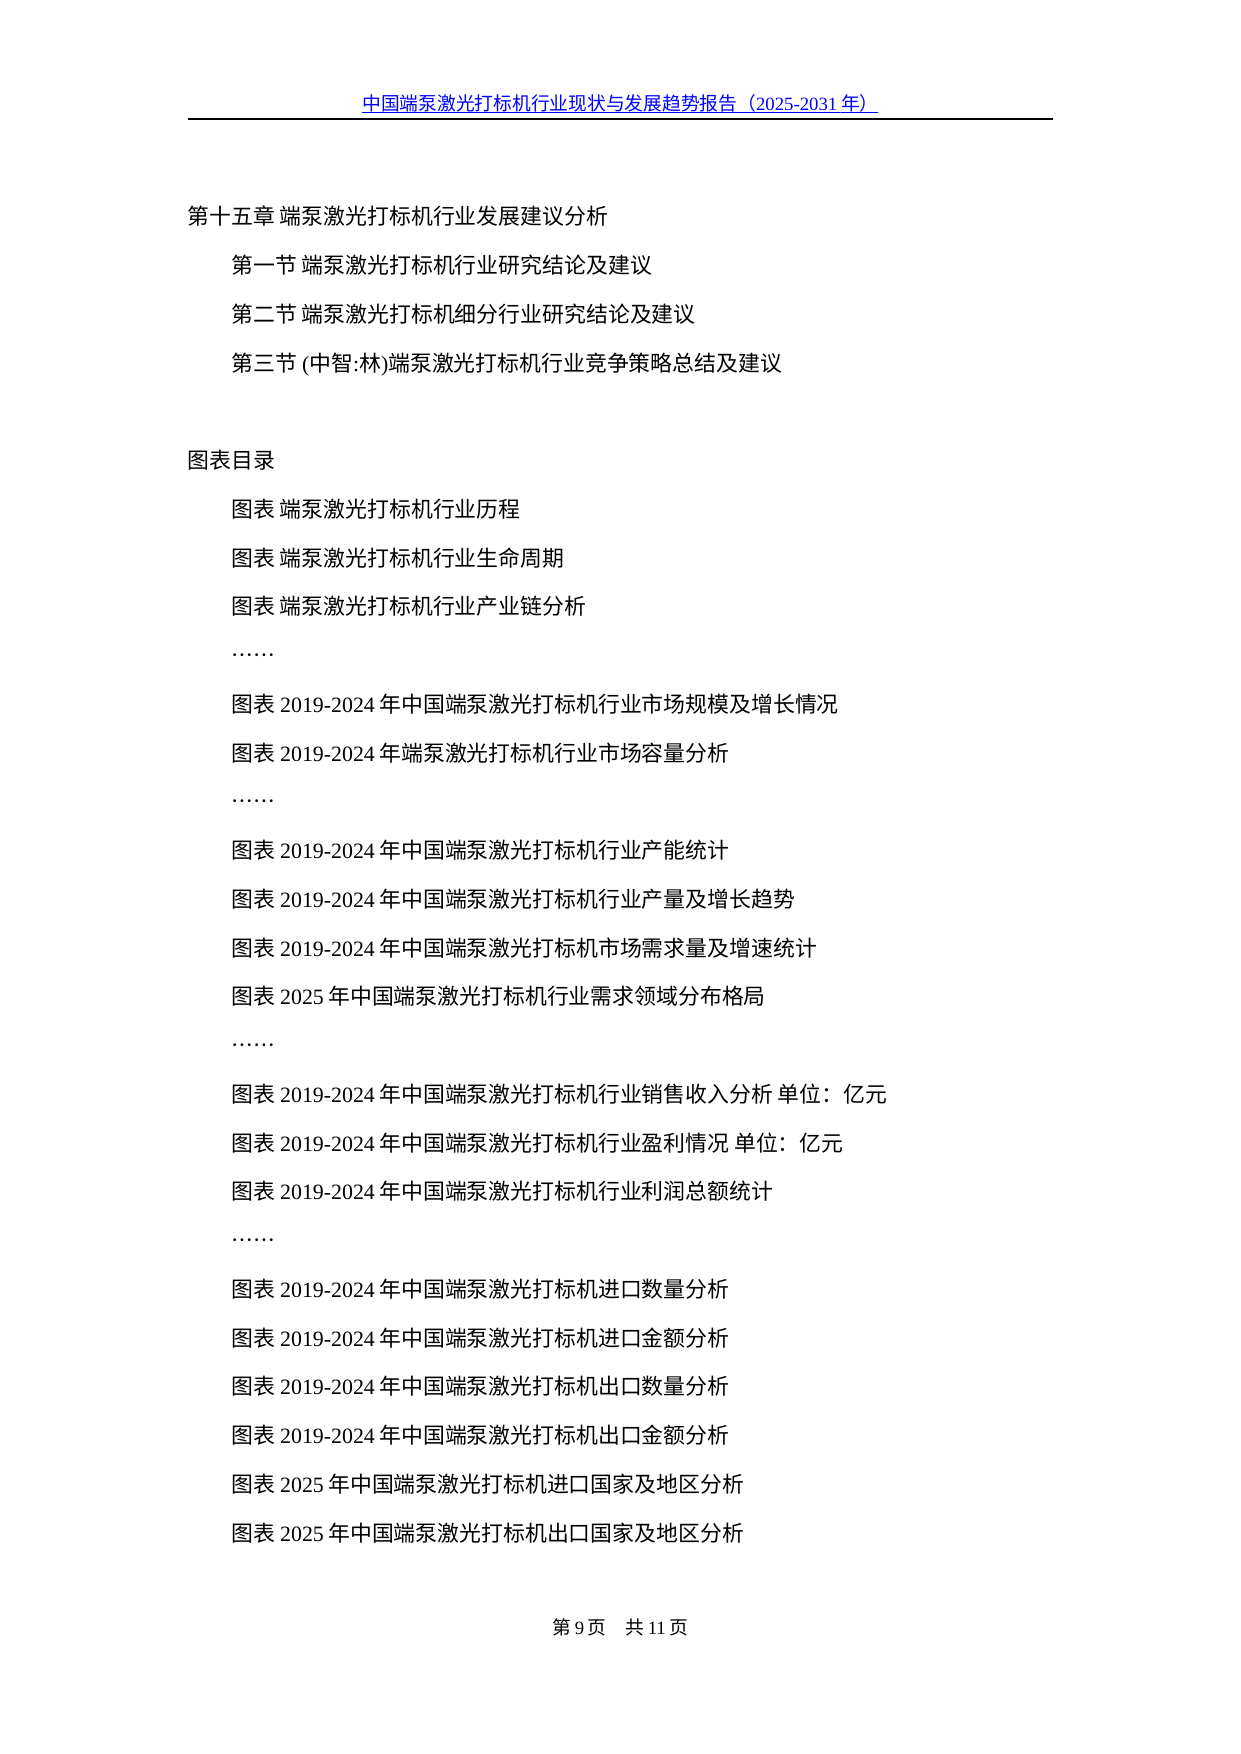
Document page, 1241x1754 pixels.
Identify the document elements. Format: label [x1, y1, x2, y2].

text [187, 150, 1053, 1548]
